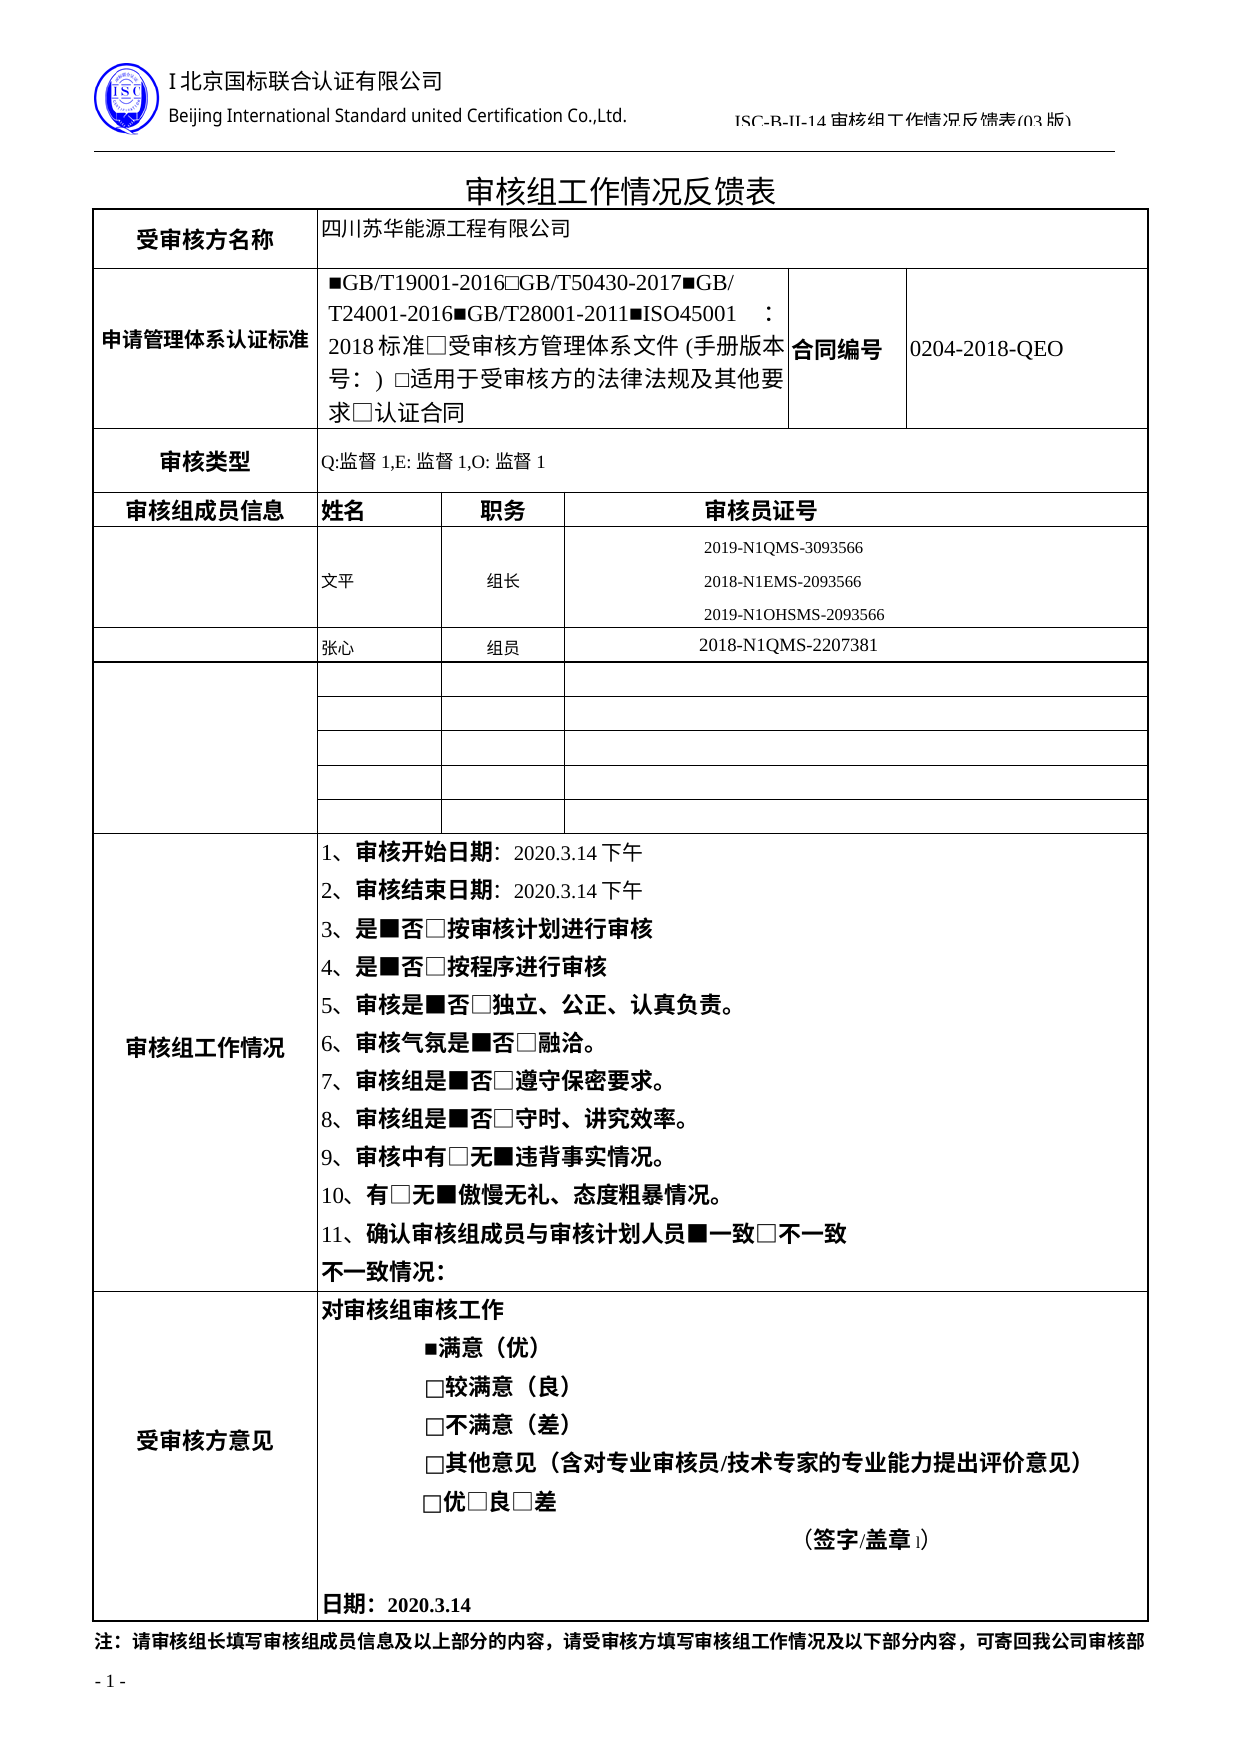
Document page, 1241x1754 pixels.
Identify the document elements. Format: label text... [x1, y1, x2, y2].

table_cell ■GB/T19001-2016□GB/T50430-2017■GB/T24001-2016■GB/T28001-2011■ISO45001：2018标准□受审核方管理体系文件 (手册版本号：) □适用于受审核方的法律法规及其他要求□认证合同 [318, 269, 788, 428]
table_cell [318, 731, 441, 764]
table_cell 张心 [318, 628, 441, 661]
table_cell 审核类型 [94, 429, 317, 492]
table_cell 职务 [442, 493, 564, 526]
table_header 四川苏华能源工程有限公司 [318, 210, 1147, 267]
table_cell 文平 [318, 527, 441, 627]
table_cell [318, 766, 441, 799]
table_cell [565, 766, 1147, 799]
table_cell [318, 697, 441, 730]
table_cell [94, 628, 317, 661]
table_cell 审核组工作情况 [94, 834, 317, 1291]
table_cell [94, 663, 317, 833]
table_cell [94, 527, 317, 627]
text 审核组工作情况反馈表 [94, 183, 1146, 208]
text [94, 1622, 1146, 1655]
table_cell 受审核方意见 [94, 1292, 317, 1619]
table_cell [318, 663, 441, 696]
table_cell 2018-N1QMS-2207381 [565, 628, 1147, 661]
table_cell 2019-N1QMS-3093566 2018-N1EMS-2093566 2019-N1OHSMS-2093566 [565, 527, 1147, 627]
table_cell Q:监督1,E: 监督1,O: 监督1 [318, 429, 1147, 492]
table_cell 合同编号 [789, 269, 906, 428]
table_cell 审核员证号 [565, 493, 1147, 526]
table_cell [442, 697, 564, 730]
table_cell [442, 731, 564, 764]
table_cell 0204-2018-QEO [907, 269, 1147, 428]
table_cell 申请管理体系认证标准 [94, 269, 317, 428]
picture [94, 63, 162, 135]
table_cell 组长 [442, 527, 564, 627]
table_cell [318, 800, 441, 833]
table_cell 1、审核开始日期：2020.3.14下午 2、审核结束日期：2020.3.14下午 3、是■否□按审核计划进行审核 4、是■否□按程序进行审核 5、审核是■否□独立、公正、认真负责。 6、审核气氛是■否□融洽。 7、审核组是■否□遵守保密要求。 8、审核组是■否□守时、讲究效率。 9、审核中有□无■违背事实情况。 10、有□无■傲慢无礼、态度粗暴情况。 11、确认审核组成员与审核计划人员■一致□不一致 不一致情况： [318, 834, 1147, 1291]
table_cell [565, 731, 1147, 764]
table_cell [565, 800, 1147, 833]
table_cell [565, 697, 1147, 730]
table_header 受审核方名称 [94, 210, 317, 267]
table_cell 对审核组审核工作 ■满意（优） □较满意（良） □不满意（差） □其他意见（含对专业审核员/技术专家的专业能力提出评价意见） □优□良□差 （签字/盖章l） 日期：2020.3.14 [318, 1292, 1147, 1619]
table_cell [442, 800, 564, 833]
table_cell 审核组成员信息 [94, 493, 317, 526]
table_cell 组员 [442, 628, 564, 661]
table_cell 姓名 [318, 493, 441, 526]
table_cell [442, 766, 564, 799]
table_cell [442, 663, 564, 696]
table_cell [565, 663, 1147, 696]
